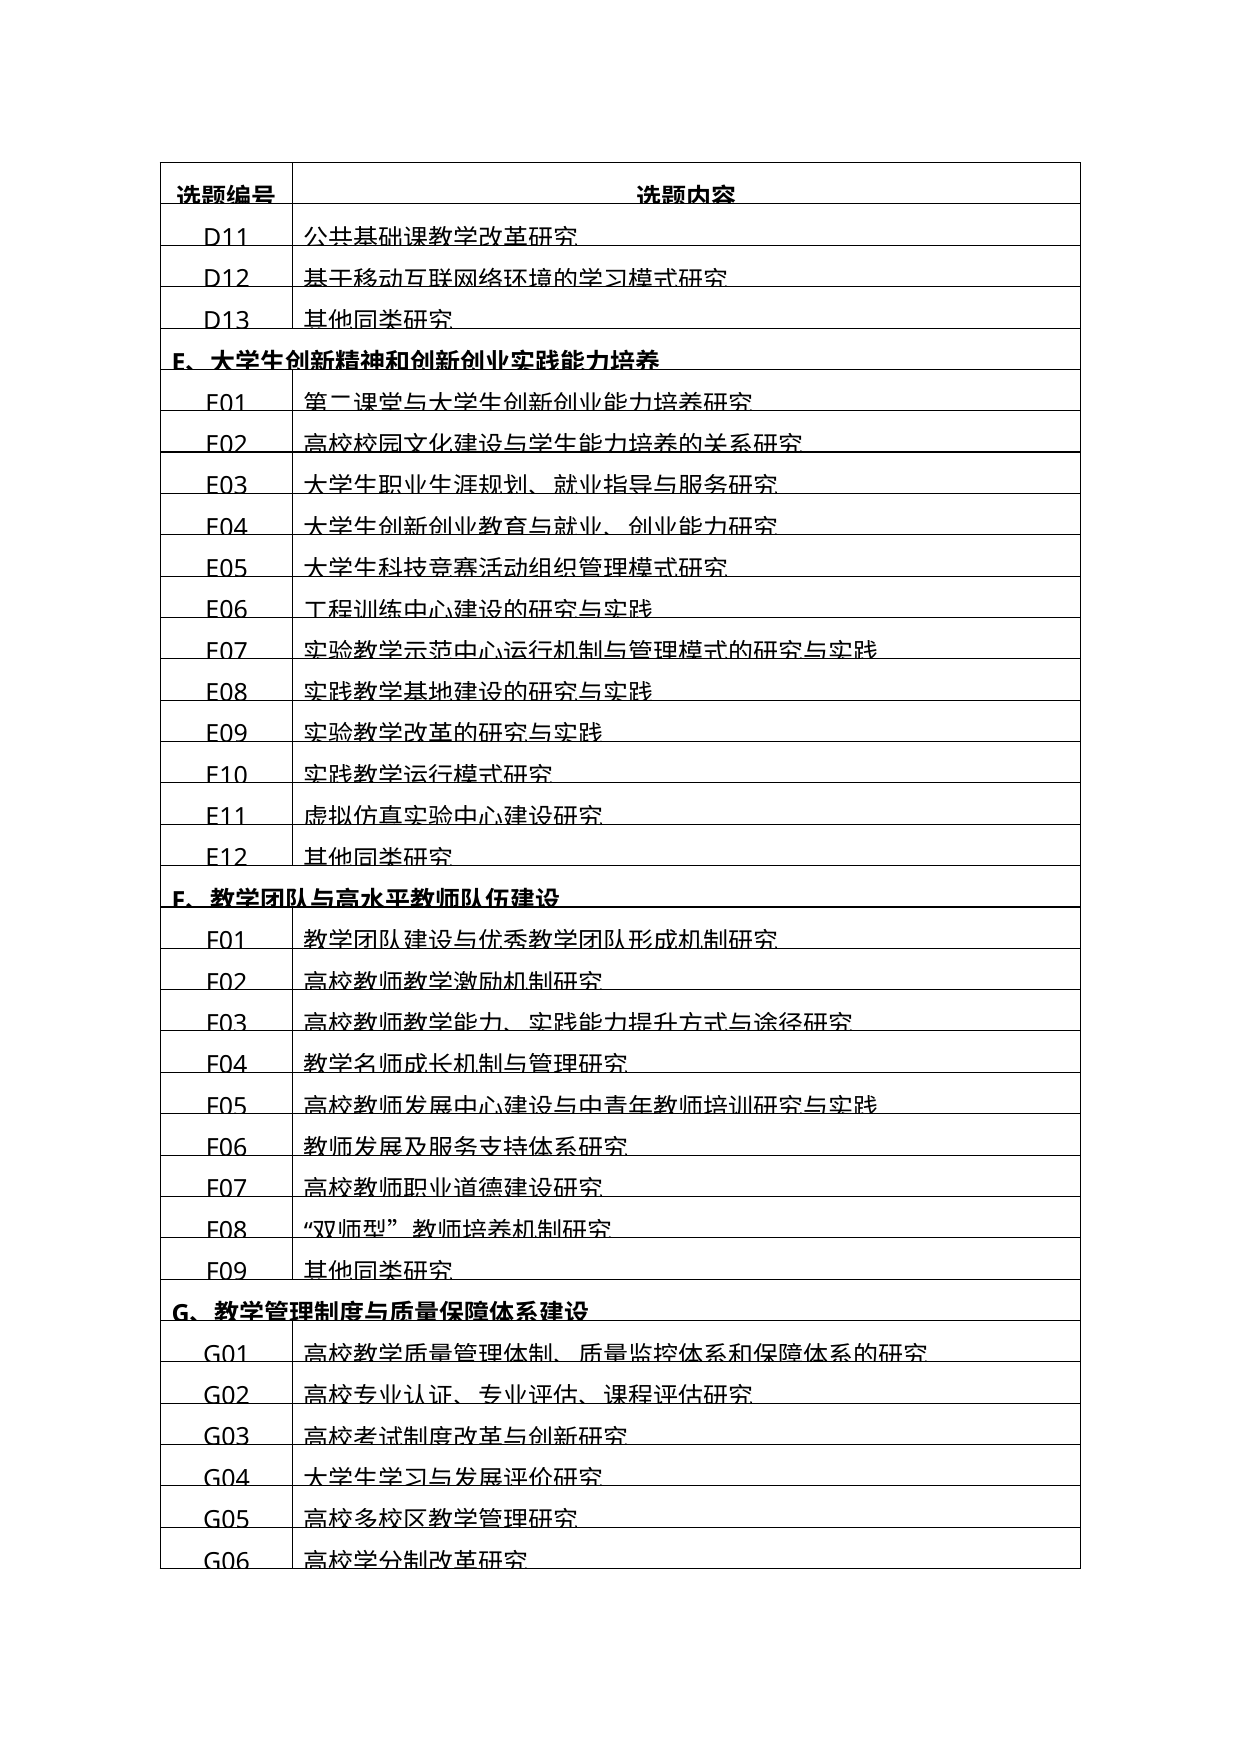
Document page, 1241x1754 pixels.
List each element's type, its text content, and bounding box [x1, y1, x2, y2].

table_cell E09 [161, 701, 292, 741]
table_cell E08 [161, 659, 292, 699]
table_cell 其他同类研究 [293, 287, 1080, 327]
table_cell F02 [161, 949, 292, 989]
table_cell 实践教学运行模式研究 [293, 742, 1080, 782]
table_cell E10 [161, 742, 292, 782]
table_cell E04 [161, 494, 292, 534]
table_cell 大学生创新创业教育与就业、创业能力研究 [293, 494, 1080, 534]
table_cell G03 [161, 1404, 292, 1444]
table_cell 公共基础课教学改革研究 [293, 204, 1080, 245]
table_cell D11 [161, 204, 292, 245]
table_cell “双师型”教师培养机制研究 [293, 1197, 1080, 1237]
table_header 选题编号 [161, 163, 292, 203]
table_cell 实验教学示范中心运行机制与管理模式的研究与实践 [293, 618, 1080, 658]
table_cell F04 [161, 1031, 292, 1072]
table_cell E01 [161, 370, 292, 410]
table_cell 其他同类研究 [293, 1238, 1080, 1278]
table_cell 虚拟仿真实验中心建设研究 [293, 783, 1080, 824]
table_cell 第二课堂与大学生创新创业能力培养研究 [293, 370, 1080, 410]
table_cell G02 [161, 1362, 292, 1403]
table_cell E12 [161, 825, 292, 865]
table_cell G04 [161, 1445, 292, 1485]
table_cell D13 [161, 287, 292, 327]
table_cell 高校考试制度改革与创新研究 [293, 1404, 1080, 1444]
table_cell F06 [161, 1114, 292, 1154]
table_cell 大学生学习与发展评价研究 [293, 1445, 1080, 1485]
table_cell 工程训练中心建设的研究与实践 [293, 577, 1080, 617]
table_cell E06 [161, 577, 292, 617]
table_cell D12 [161, 246, 292, 286]
table_cell 大学生科技竞赛活动组织管理模式研究 [293, 535, 1080, 576]
table_cell 高校教师教学能力、实践能力提升方式与途径研究 [293, 990, 1080, 1030]
table_cell E、大学生创新精神和创新创业实践能力培养 [161, 329, 1080, 369]
table_cell 高校多校区教学管理研究 [293, 1486, 1080, 1527]
table_header 选题内容 [293, 163, 1080, 203]
table_cell F、教学团队与高水平教师队伍建设 [161, 866, 1080, 906]
table_cell 实践教学基地建设的研究与实践 [293, 659, 1080, 699]
table_cell F09 [161, 1238, 292, 1278]
table_cell 教学名师成长机制与管理研究 [293, 1031, 1080, 1072]
table_cell E03 [161, 453, 292, 493]
table_cell G06 [161, 1528, 292, 1568]
table_cell 实验教学改革的研究与实践 [293, 701, 1080, 741]
table_cell 教师发展及服务支持体系研究 [293, 1114, 1080, 1154]
table_cell 其他同类研究 [293, 825, 1080, 865]
table_cell G、教学管理制度与质量保障体系建设 [161, 1280, 1080, 1320]
table_cell F05 [161, 1073, 292, 1113]
table_cell F07 [161, 1156, 292, 1196]
table_cell F03 [161, 990, 292, 1030]
table_cell E11 [161, 783, 292, 824]
table_cell 教学团队建设与优秀教学团队形成机制研究 [293, 908, 1080, 948]
table_cell 高校教师教学激励机制研究 [293, 949, 1080, 989]
table_cell E07 [161, 618, 292, 658]
table_cell 高校教学质量管理体制、质量监控体系和保障体系的研究 [293, 1321, 1080, 1361]
table_cell 高校教师发展中心建设与中青年教师培训研究与实践 [293, 1073, 1080, 1113]
table_cell G05 [161, 1486, 292, 1527]
table_cell F01 [161, 908, 292, 948]
table_cell 高校教师职业道德建设研究 [293, 1156, 1080, 1196]
table_cell G01 [161, 1321, 292, 1361]
table_cell E05 [161, 535, 292, 576]
table_cell 高校专业认证、专业评估、课程评估研究 [293, 1362, 1080, 1403]
table_cell 基于移动互联网络环境的学习模式研究 [293, 246, 1080, 286]
table_cell F08 [161, 1197, 292, 1237]
table_cell E02 [161, 411, 292, 451]
table_cell 大学生职业生涯规划、就业指导与服务研究 [293, 453, 1080, 493]
table_cell 高校校园文化建设与学生能力培养的关系研究 [293, 411, 1080, 451]
table_cell 高校学分制改革研究 [293, 1528, 1080, 1568]
